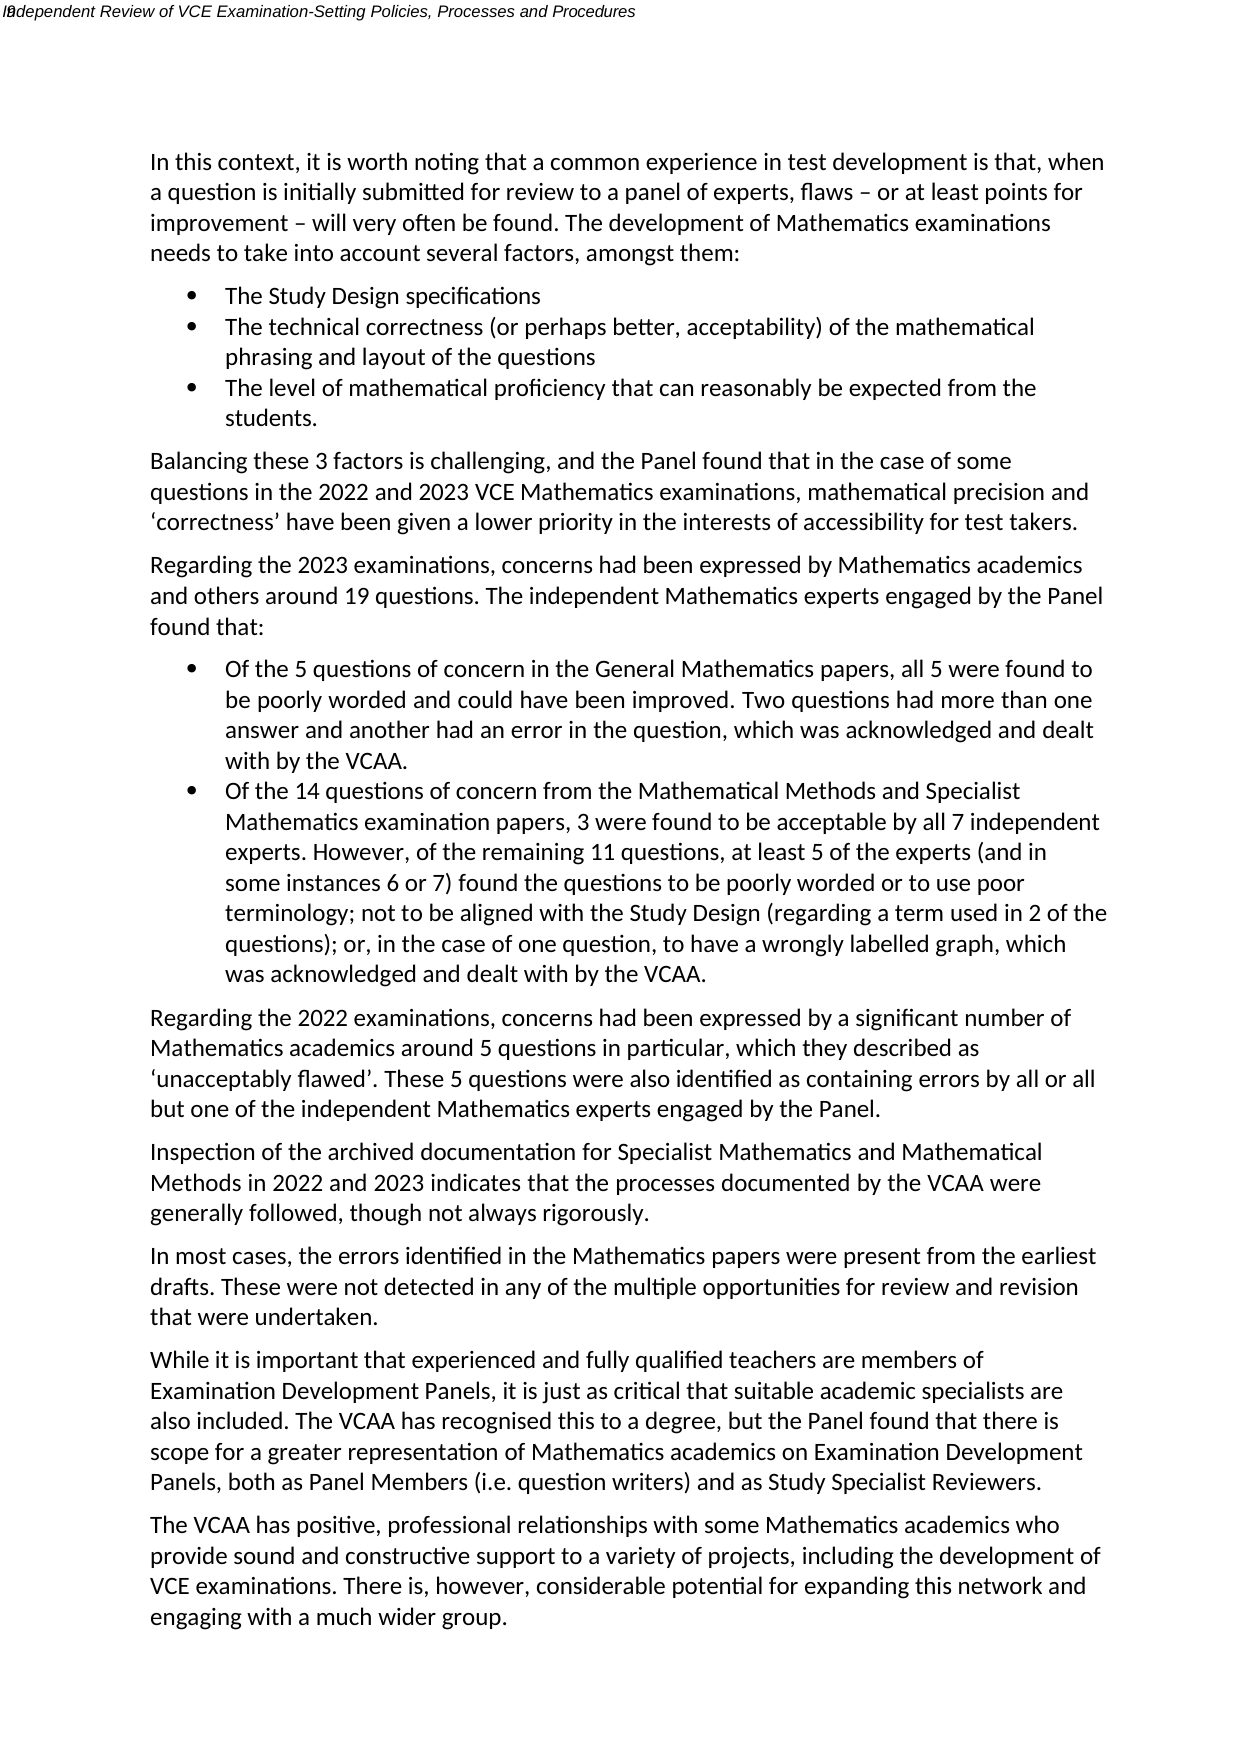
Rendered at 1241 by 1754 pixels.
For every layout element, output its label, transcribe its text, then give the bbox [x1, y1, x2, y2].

text Regarding the 2022 examinations, concerns had been expressed by a significant number of Mathematics academics around 5 questions in particular, which they described as ‘unacceptably flawed’. These 5 questions were also identified as containing errors by all or all but one of the independent Mathematics experts engaged by the Panel. [150, 1002, 1099, 1124]
list The technical correctness (or perhaps better, acceptability) of the mathematical phrasing and layout of the questions [187, 311, 1037, 372]
text The VCAA has positive, professional relationships with some Mathematics academics who provide sound and constructive support to a variety of projects, including the development of VCE examinations. There is, however, considerable potential for expanding this network and engaging with a much wider group. [150, 1509, 1132, 1632]
text Balancing these 3 factors is challenging, and the Panel found that in the case of some questions in the 2022 and 2023 VCE Mathematics examinations, mathematical precision and ‘correctness’ have been given a lower priority in the interests of accessibility for test takers. [150, 445, 1102, 537]
text In most cases, the errors identified in the Mathematics papers were present from the earliest drafts. These were not detected in any of the multiple opportunities for review and revision that were undertaken. [150, 1240, 1099, 1332]
text In this context, it is worth noting that a common experience in test development is that, when a question is initially submitted for review to a panel of experts, flaws – or at least points for improvement – will very often be found. The development of Mathematics examinations needs to take into account several factors, amongst them: [150, 146, 1111, 268]
text Regarding the 2023 examinations, concerns had been expressed by Mathematics academics and others around 19 questions. The independent Mathematics experts engaged by the Panel found that: [150, 549, 1104, 641]
list Of the 5 questions of concern in the General Mathematics papers, all 5 were found to be poorly worded and could have been improved. Two questions had more than one answer and another had an error in the question, which was acknowledged and dealt with by the VCAA. [187, 653, 1094, 776]
list The level of mathematical proficiency that can reasonably be expected from the students. [187, 372, 1038, 433]
text While it is important that experienced and fully qualified teachers are members of Examination Development Panels, it is just as critical that suitable academic specialists are also included. The VCAA has recognised this to a degree, but the Panel found that there is scope for a greater representation of Mathematics academics on Examination Development Panels, both as Panel Members (i.e. question writers) and as Study Specialist Reviewers. [150, 1344, 1099, 1497]
list Of the 14 questions of concern from the Mathematical Methods and Specialist Mathematics examination papers, 3 were found to be acceptable by all 7 independent experts. However, of the remaining 11 questions, at least 5 of the experts (and in some instances 6 or 7) found the questions to be poorly worded or to use poor terminology; not to be aligned with the Study Design (regarding a term used in 2 of the questions); or, in the case of one question, to have a wrongly labelled graph, which was acknowledged and dealt with by the VCAA. [187, 776, 1108, 989]
text Inspection of the archived documentation for Specialist Mathematics and Mathematical Methods in 2022 and 2023 indicates that the processes documented by the VCAA were generally followed, though not always rigorously. [150, 1136, 1043, 1228]
list The Study Design specifications [187, 280, 1132, 311]
